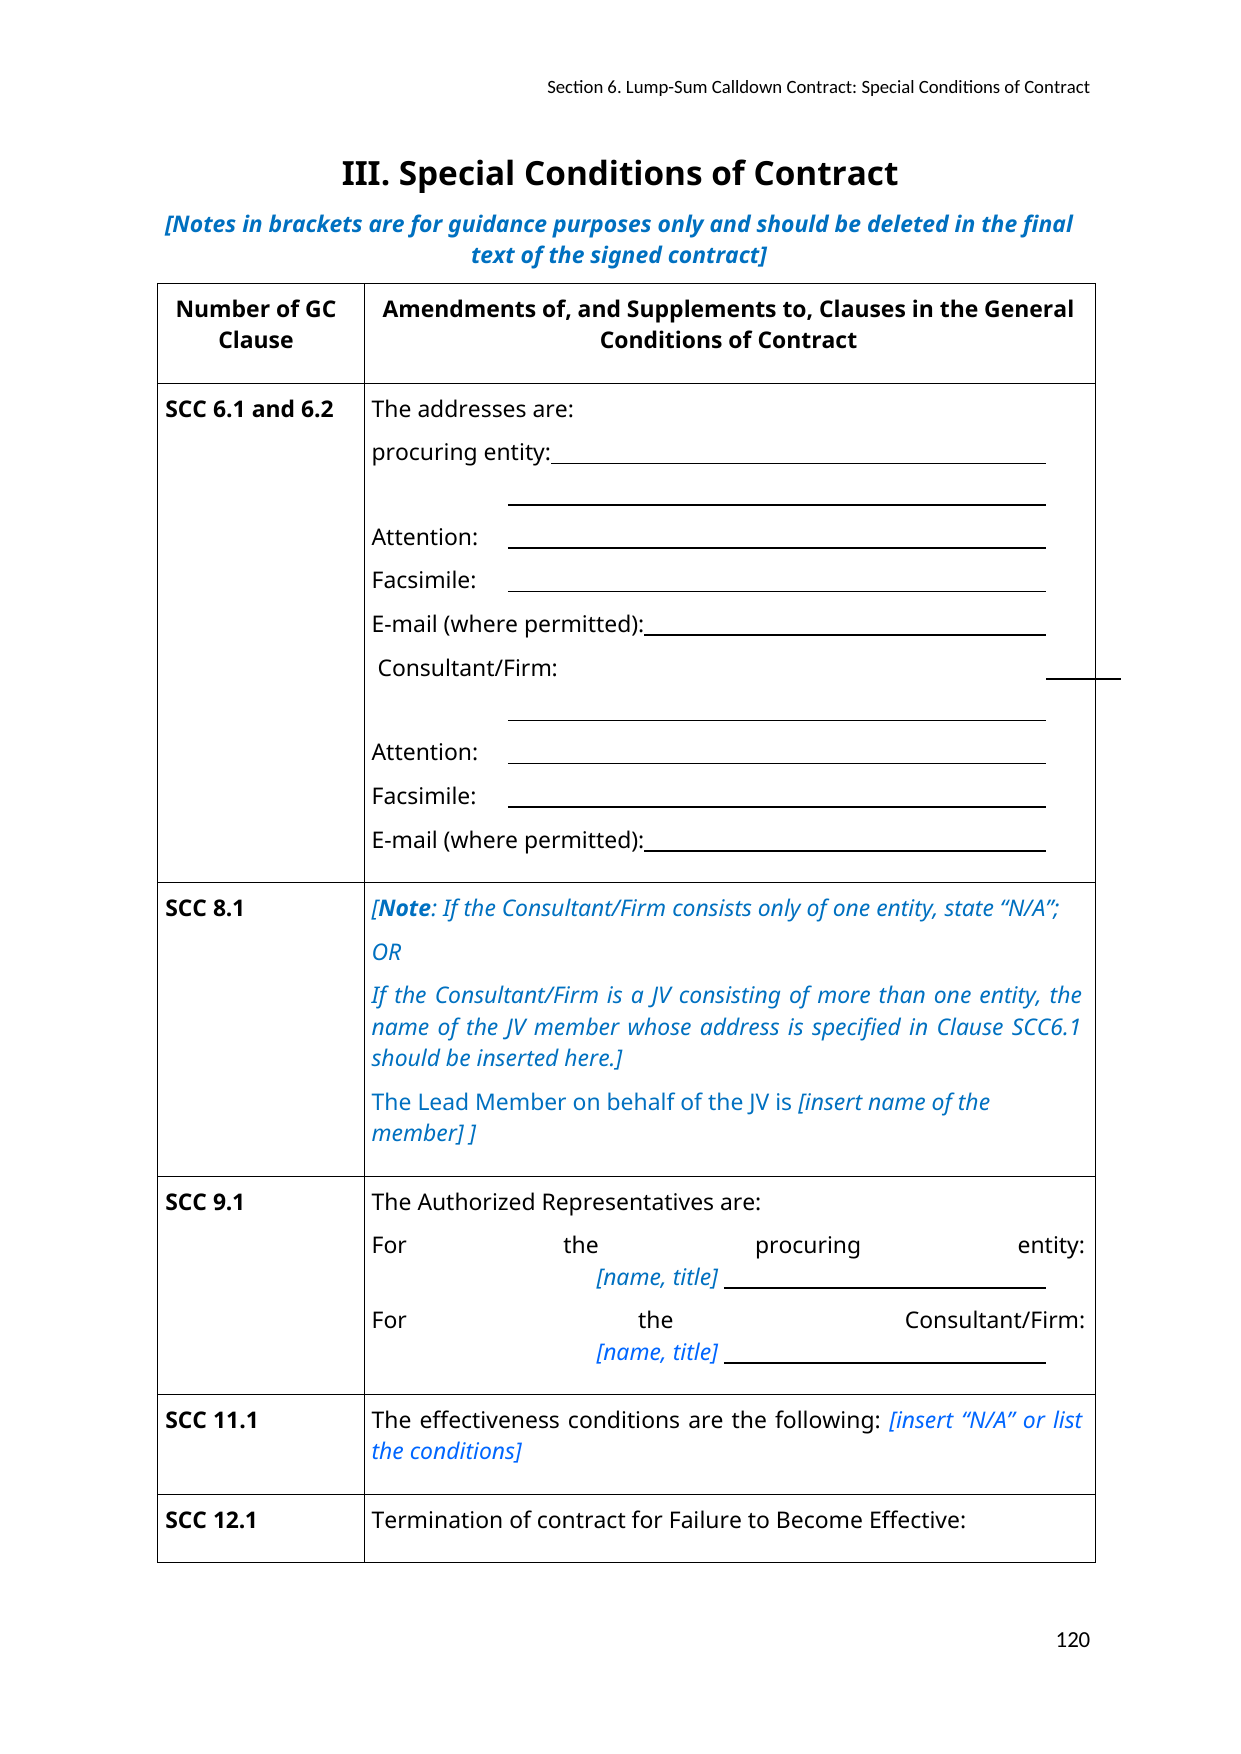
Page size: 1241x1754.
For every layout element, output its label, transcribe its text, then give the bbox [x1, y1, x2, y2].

table_cell The effectiveness conditions are the following: [insert “N/A” or list the conditions] [365, 1395, 1095, 1494]
table_cell SCC 9.1 [158, 1177, 364, 1394]
table_cell The Authorized Representatives are: For the procuring entity: [name, title] For the Consultant/Firm: [name, title] [365, 1177, 1095, 1394]
table_cell SCC 6.1 and 6.2 [158, 384, 364, 882]
table_cell [Note: If the Consultant/Firm consists only of one entity, state “N/A”; OR If the Consultant/Firm is a JV consisting of more than one entity, the name of the JV member whose address is specified in Clause SCC6.1 should be inserted here.] The Lead Member on behalf of the JV is [insert name of the member] ] [365, 883, 1095, 1176]
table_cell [365, 1495, 1095, 1562]
table_cell The addresses are: procuring entity: Attention: Facsimile: E-mail (where permitted): Consultant/Firm: Attention: Facsimile: E-mail (where permitted): [365, 384, 1095, 882]
table_header Number of GC Clause [158, 284, 364, 383]
subtitle III. Special Conditions of Contract [150, 150, 1090, 195]
table_cell SCC 8.1 [158, 883, 364, 1176]
table_cell SCC 11.1 [158, 1395, 364, 1494]
table_cell SCC 12.1 [158, 1495, 364, 1562]
text [Notes in brackets are for guidance purposes only and should be deleted in the final text of the signed contract] [150, 208, 1090, 270]
table_header Amendments of, and Supplements to, Clauses in the General Conditions of Contract [365, 284, 1095, 383]
